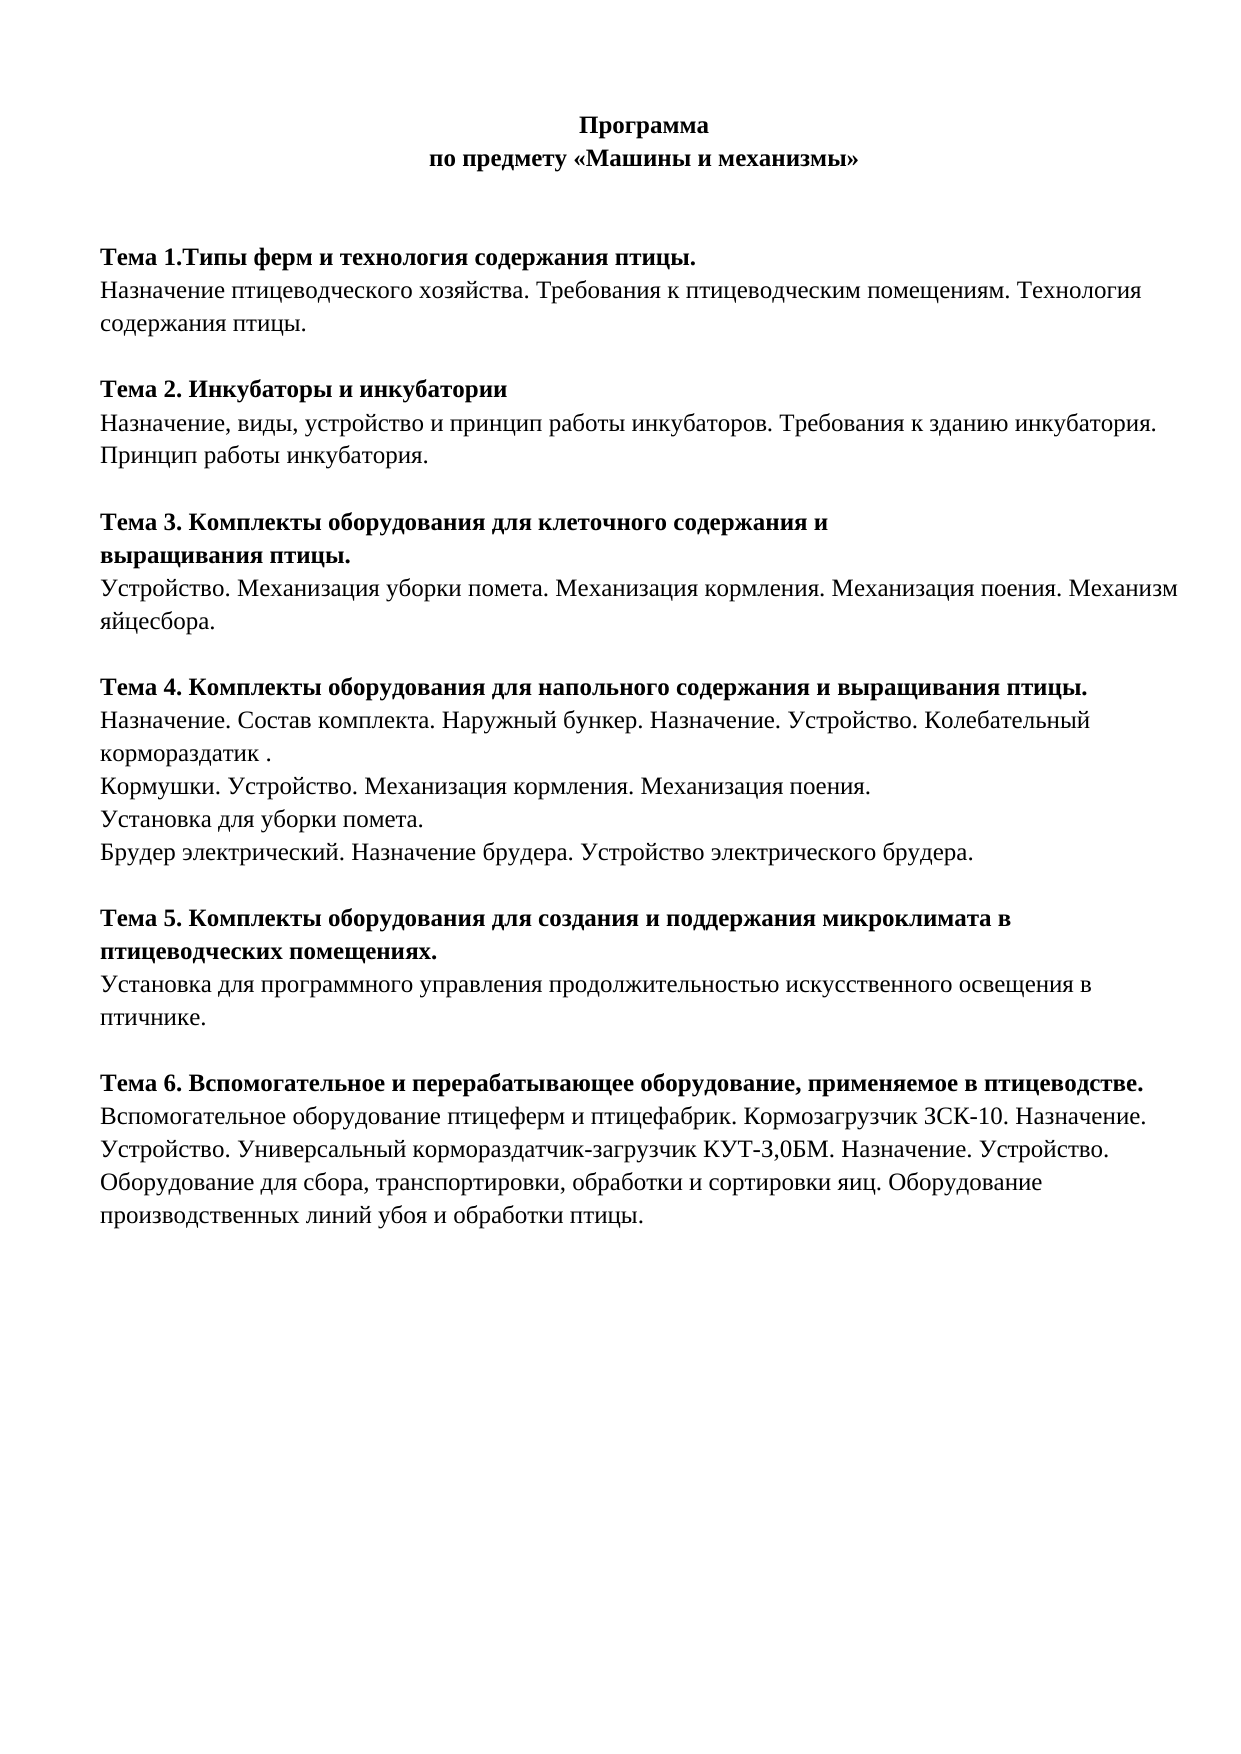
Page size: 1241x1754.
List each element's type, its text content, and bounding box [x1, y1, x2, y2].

text Брудер электрический. Назначение брудера. Устройство электрического брудера. [100, 837, 1188, 866]
text Назначение, виды, устройство и принцип работы инкубаторов. Требования к зданию инкубатория. Принцип работы инкубатория. [100, 408, 1188, 469]
text Назначение. Состав комплекта. Наружный бункер. Назначение. Устройство. Колебательный кормораздатик . [100, 705, 1188, 767]
text Назначение птицеводческого хозяйства. Требования к птицеводческим помещениям. Технология содержания птицы. [100, 276, 1188, 337]
text Тема 4. Комплекты оборудования для напольного содержания и выращивания птицы. [100, 672, 1188, 701]
text Устройство. Механизация уборки помета. Механизация кормления. Механизация поения. Механизм яйцесбора. [100, 573, 1188, 634]
text Тема 6. Вспомогательное и перерабатывающее оборудование, применяемое в птицеводстве. [100, 1068, 1188, 1097]
text по предмету «Машины и механизмы» [100, 143, 1188, 172]
text Тема 2. Инкубаторы и инкубатории [100, 374, 1188, 403]
text Тема 5. Комплекты оборудования для создания и поддержания микроклимата в птицеводческих помещениях. [100, 903, 1188, 965]
text Вспомогательное оборудование птицеферм и птицефабрик. Кормозагрузчик ЗСК-10. Назначение. Устройство. Универсальный кормораздатчик-загрузчик КУТ-З,0БМ. Назначение. Устройство. [100, 1101, 1188, 1163]
text Установка для программного управления продолжительностью искусственного освещения в птичнике. [100, 969, 1188, 1031]
text Тема 1.Типы ферм и технология содержания птицы. [100, 242, 1188, 271]
text выращивания птицы. [100, 540, 1188, 568]
text Оборудование для сбора, транспортировки, обработки и сортировки яиц. Оборудование производственных линий убоя и обработки птицы. [100, 1167, 1188, 1229]
text Тема 3. Комплекты оборудования для клеточного содержания и [100, 507, 1188, 535]
text Программа [100, 110, 1188, 139]
text Установка для уборки помета. [100, 804, 1188, 833]
text Кормушки. Устройство. Механизация кормления. Механизация поения. [100, 771, 1188, 799]
